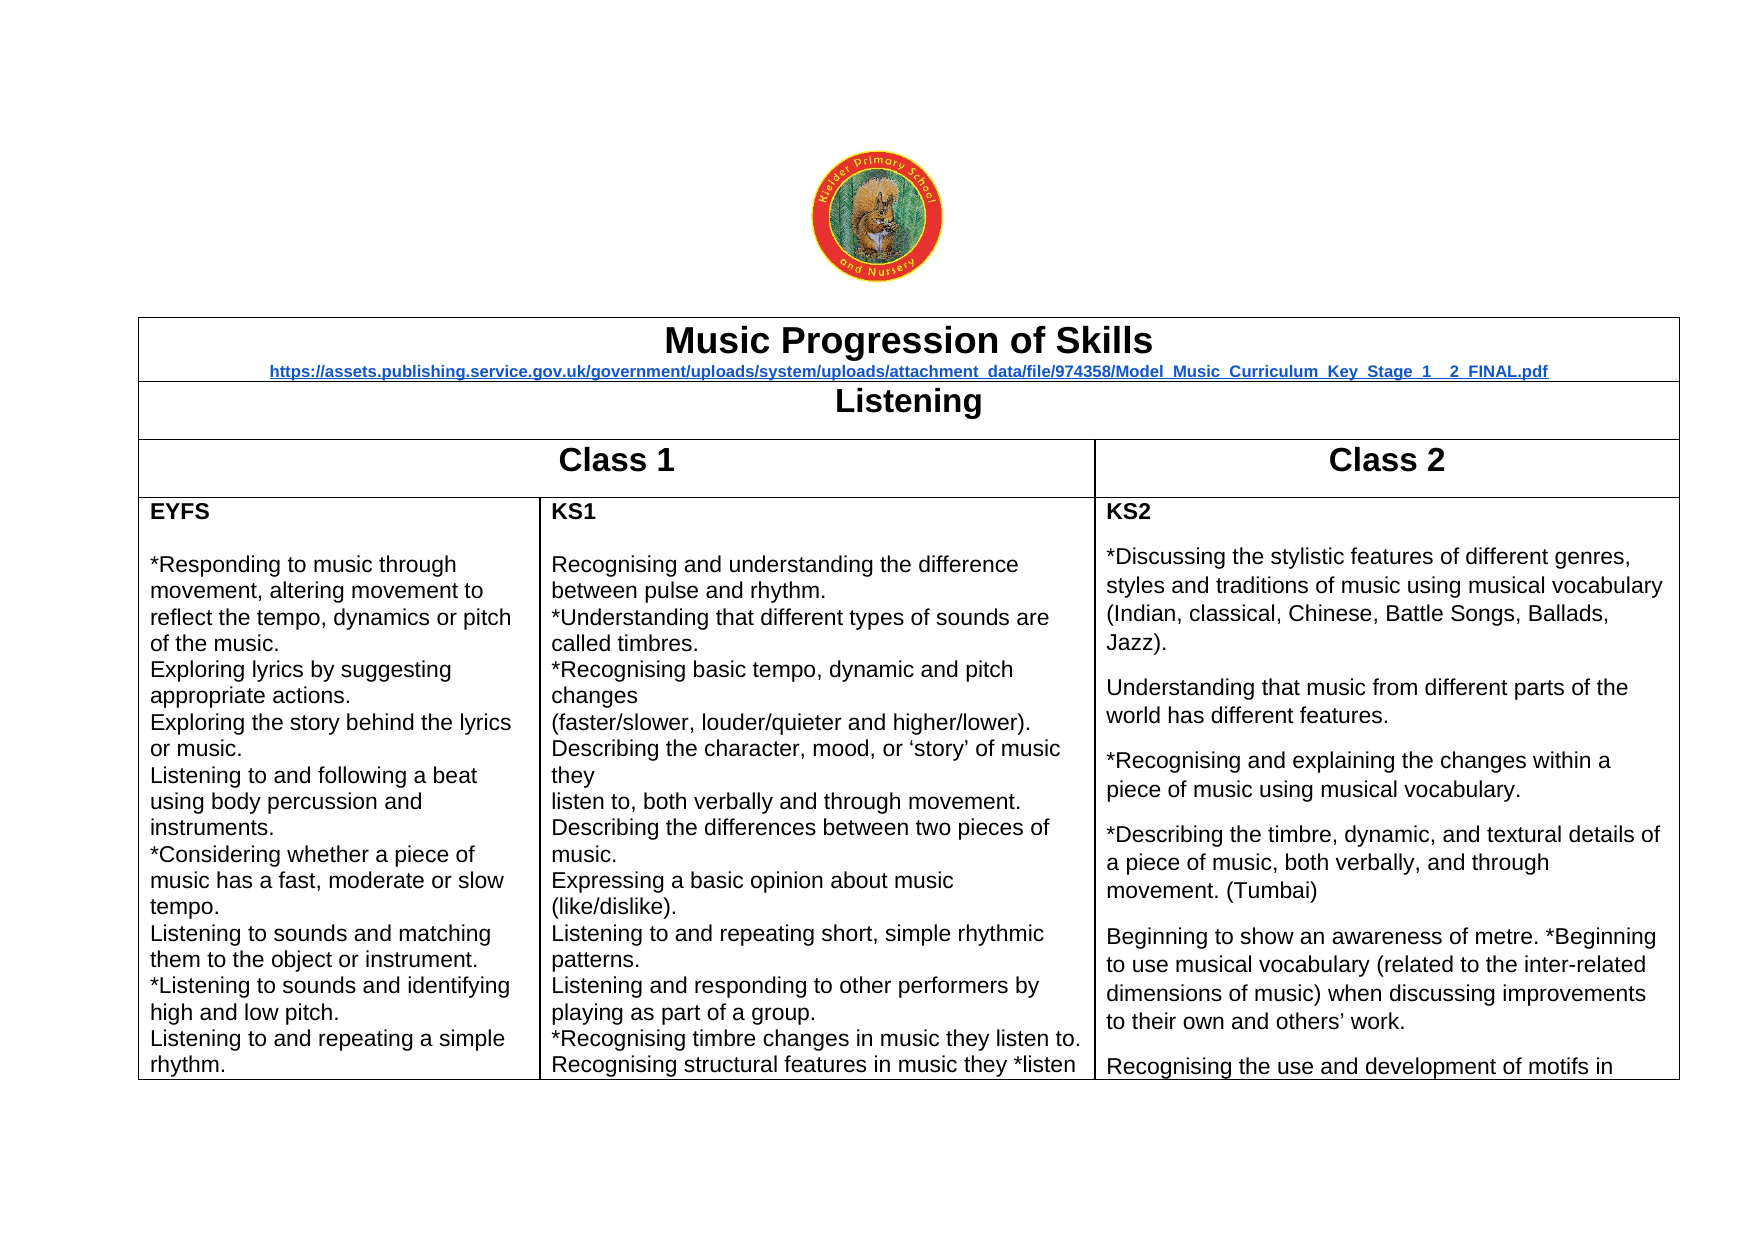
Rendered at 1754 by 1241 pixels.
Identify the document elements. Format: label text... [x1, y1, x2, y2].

table_header Music Progression of Skills https://assets.publishing.service.gov.uk/government/uploads/system/uploads/attachment_data/file/974358/Model_Music_Curriculum_Key_Stage_1__2_FINAL.pdf [139, 318, 1679, 381]
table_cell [139, 498, 539, 1079]
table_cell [1096, 498, 1679, 1079]
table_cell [541, 498, 1094, 1079]
table_cell Listening [139, 382, 1679, 439]
table_cell Class 2 [1096, 440, 1679, 497]
table_cell Class 1 [139, 440, 1094, 497]
picture [810, 150, 944, 283]
